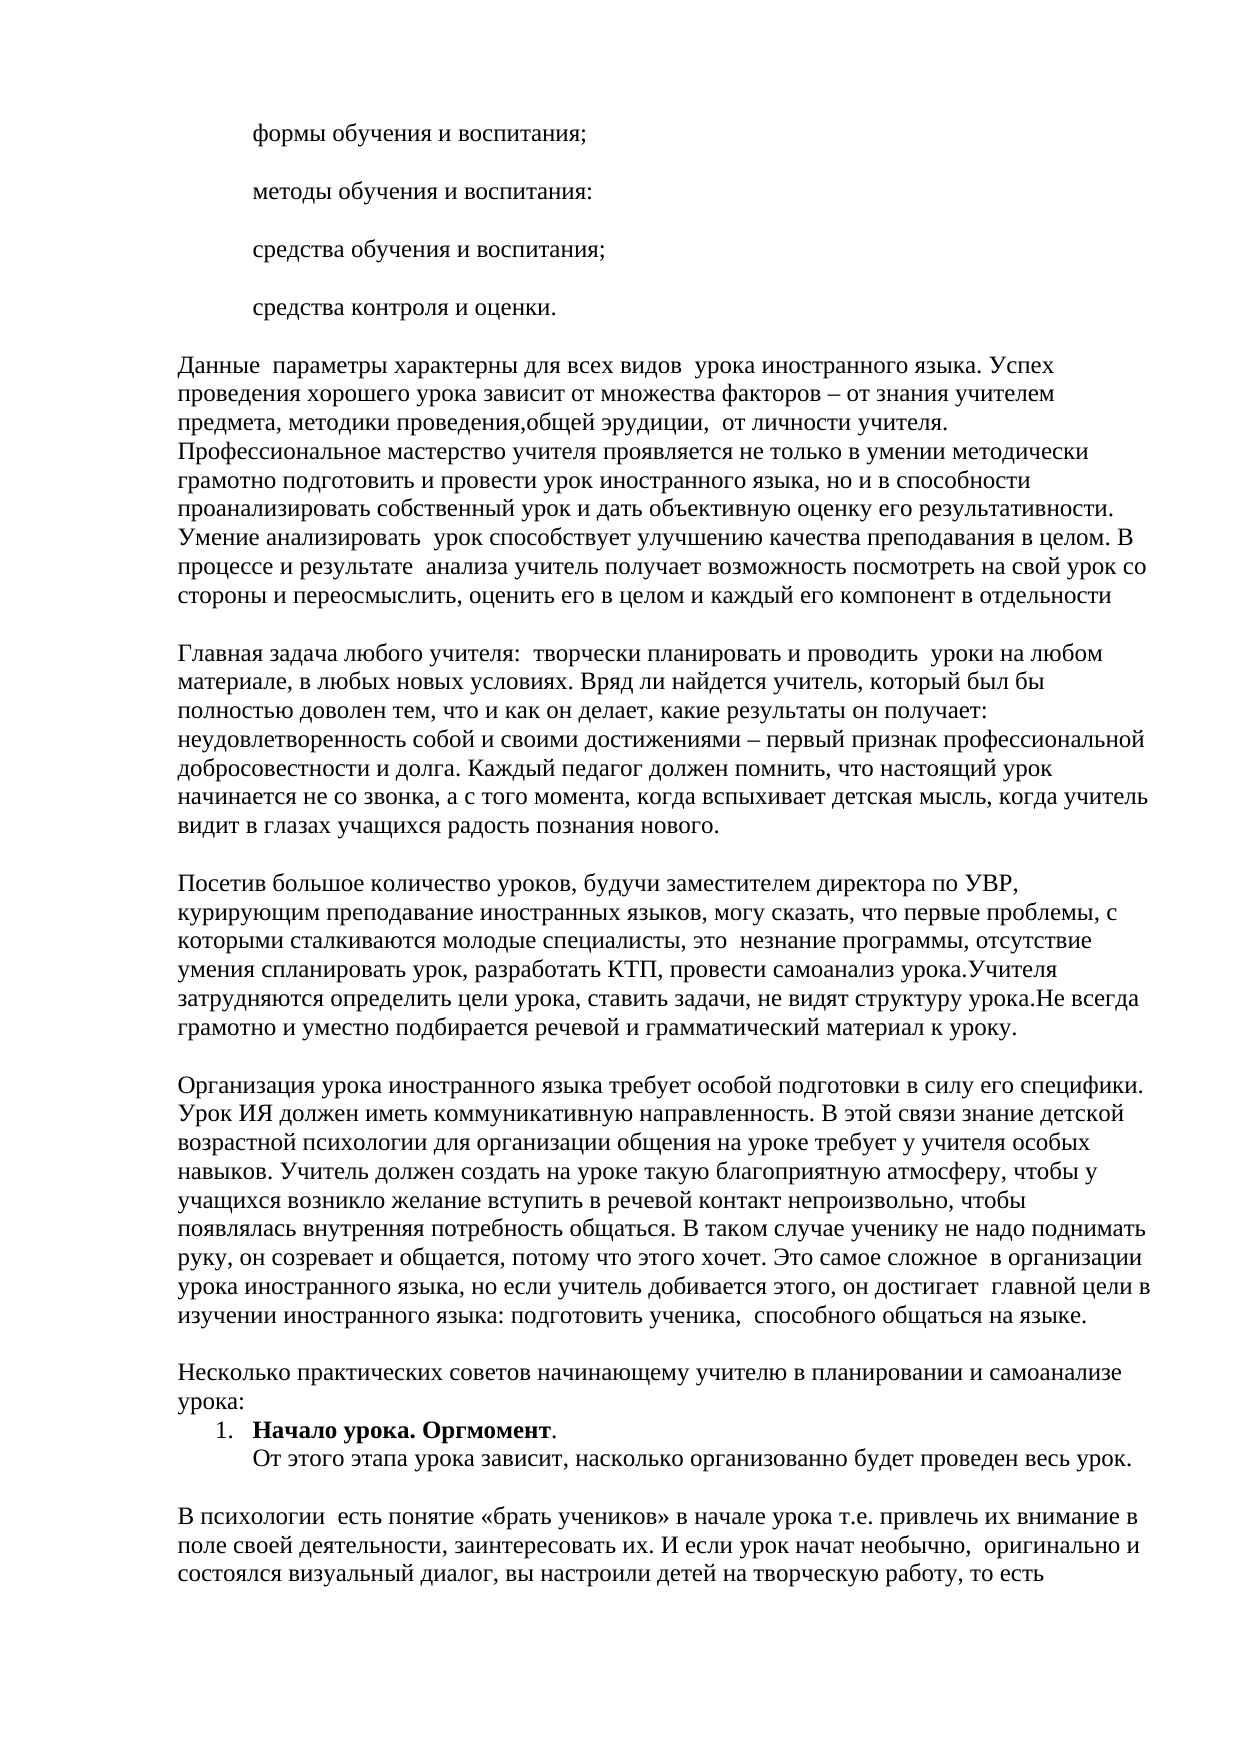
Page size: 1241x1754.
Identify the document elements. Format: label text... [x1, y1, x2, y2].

text Несколько практических советов начинающему учителю в планировании и самоанализе урока: [177, 1357, 1152, 1415]
text Данные параметры характерны для всех видов урока иностранного языка. Успех проведения хорошего урока зависит от множества факторов – от знания учителем предмета, методики проведения,общей эрудиции, от личности учителя. Профессиональное мастерство учителя проявляется не только в умении методически грамотно подготовить и провести урок иностранного языка, но и в способности проанализировать собственный урок и дать объективную оценку его результативности. Умение анализировать урок способствует улучшению качества преподавания в целом. В процессе и результате анализа учитель получает возможность посмотреть на свой урок со стороны и переосмыслить, оценить его в целом и каждый его компонент в отдельности [177, 350, 1152, 608]
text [177, 1501, 1152, 1587]
text средства контроля и оценки. [252, 292, 1152, 321]
text Организация урока иностранного языка требует особой подготовки в силу его специфики. Урок ИЯ должен иметь коммуникативную направленность. В этой связи знание детской возрастной психологии для организации общения на уроке требует у учителя особых навыков. Учитель должен создать на уроке такую благоприятную атмосферу, чтобы у учащихся возникло желание вступить в речевой контакт непроизвольно, чтобы появлялась внутренняя потребность общаться. В таком случае ученику не надо поднимать руку, он созревает и общается, потому что этого хочет. Это самое сложное в организации урока иностранного языка, но если учитель добивается этого, он достигает главной цели в изучении иностранного языка: подготовить ученика, способного общаться на языке. [177, 1070, 1152, 1328]
list От этого этапа урока зависит, насколько организованно будет проведен весь урок. [252, 1443, 1152, 1472]
text Посетив большое количество уроков, будучи заместителем директора по УВР, курирующим преподавание иностранных языков, могу сказать, что первые проблемы, с которыми сталкиваются молодые специалисты, это незнание программы, отсутствие умения спланировать урок, разработать КТП, провести самоанализ урока.Учителя затрудняются определить цели урока, ставить задачи, не видят структуру урока.Не всегда грамотно и уместно подбирается речевой и грамматический материал к уроку. [177, 868, 1152, 1041]
text средства обучения и воспитания; [252, 234, 1152, 263]
text Главная задача любого учителя: творчески планировать и проводить уроки на любом материале, в любых новых условиях. Вряд ли найдется учитель, который был бы полностью доволен тем, что и как он делает, какие результаты он получает: неудовлетворенность собой и своими достижениями – первый признак профессиональной добросовестности и долга. Каждый педагог должен помнить, что настоящий урок начинается не со звонка, а с того момента, когда вспыхивает детская мысль, когда учитель видит в глазах учащихся радость познания нового. [177, 638, 1152, 839]
text методы обучения и воспитания: [252, 176, 1152, 205]
list Начало урока. Оргмомент. [215, 1415, 1152, 1443]
text формы обучения и воспитания; [252, 118, 1152, 147]
